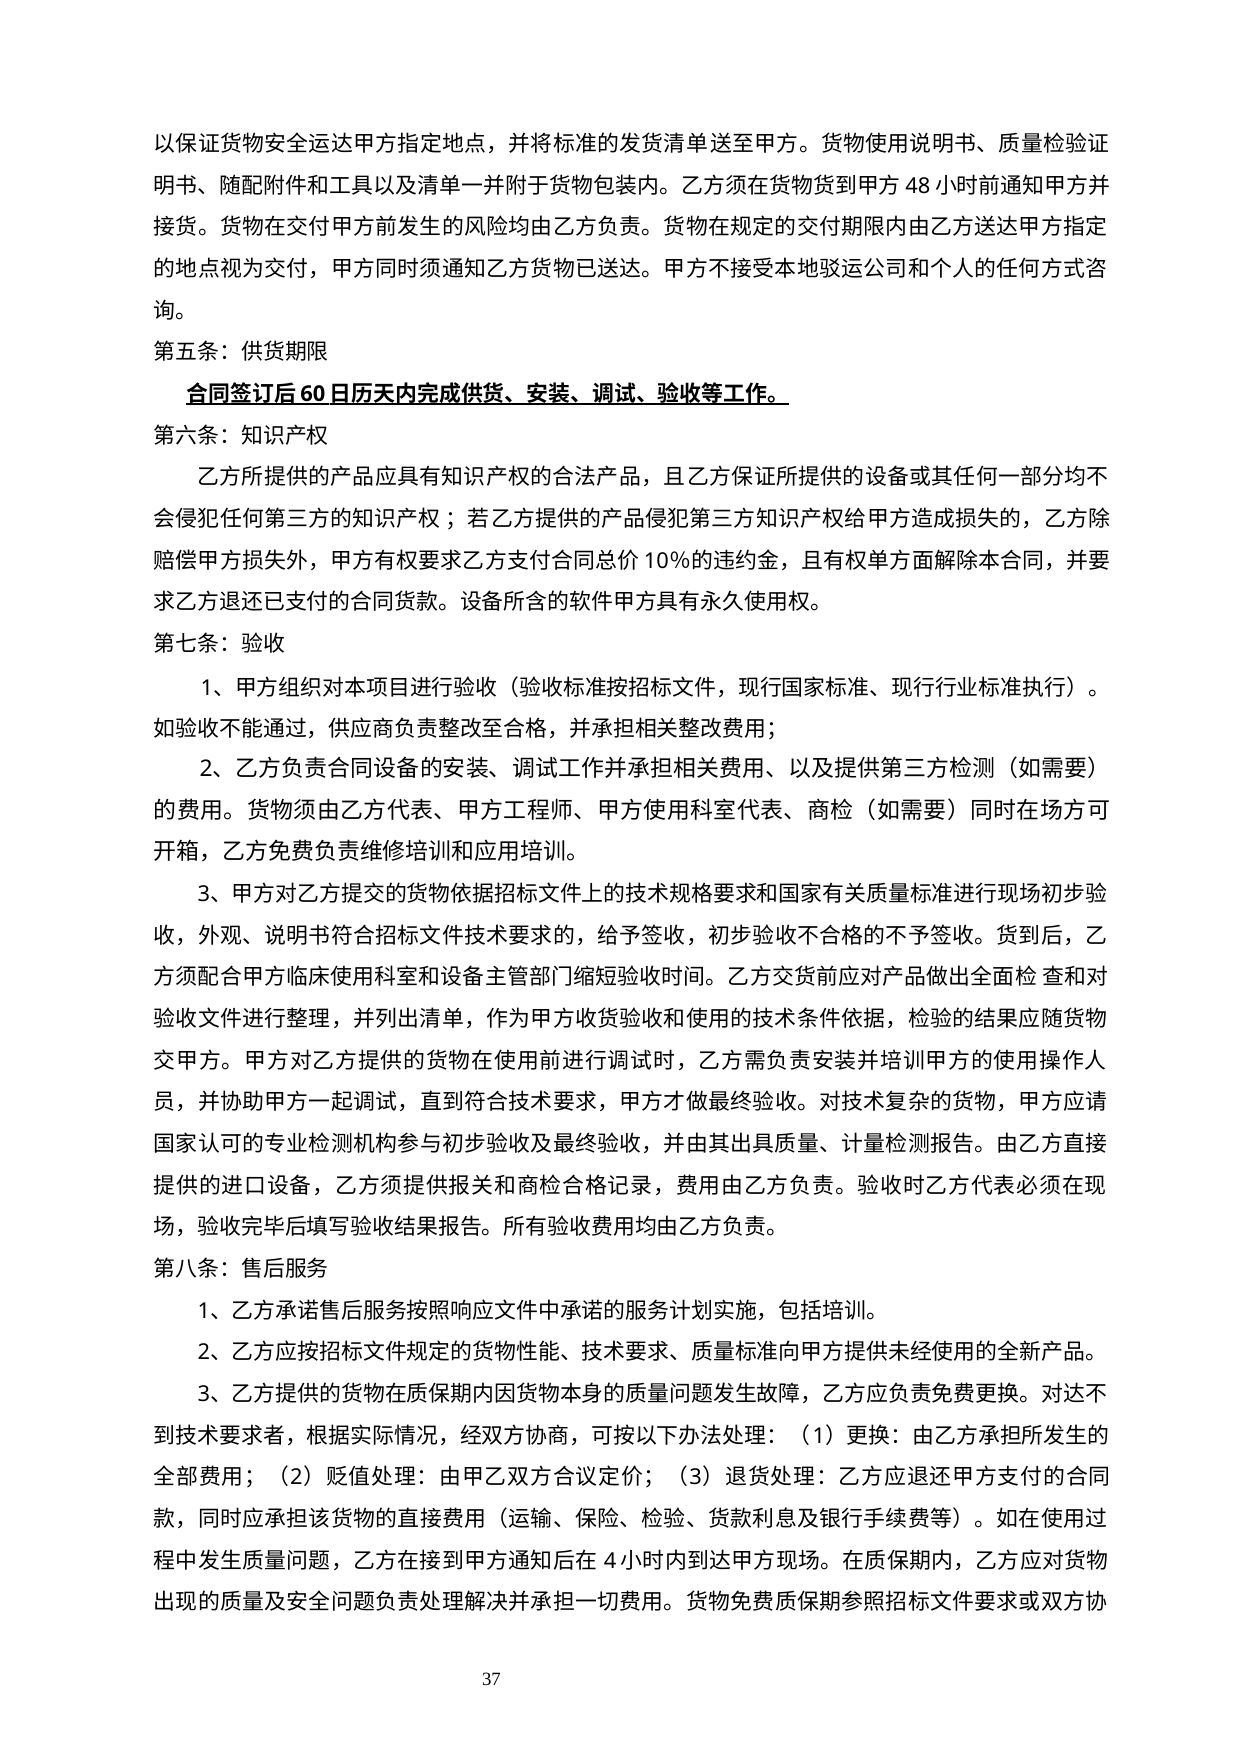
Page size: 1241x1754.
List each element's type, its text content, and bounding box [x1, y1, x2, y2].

text 合同签订后60日历天内完成供货、安装、调试、验收等工作。 [154, 368, 1110, 410]
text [153, 118, 1110, 326]
text 第七条：验收 [153, 618, 1110, 660]
text 第六条：知识产权 [153, 410, 1110, 451]
text 3、甲方对乙方提交的货物依据招标文件上的技术规格要求和国家有关质量标准进行现场初步验收，外观、说明书符合招标文件技术要求的，给予签收，初步验收不合格的不予签收。货到后，乙方须配合甲方临床使用科室和设备主管部门缩短验收时间。乙方交货前应对产品做出全面检 查和对验收文件进行整理，并列出清单，作为甲方收货验收和使用的技术条件依据，检验的结果应随货物交甲方。甲方对乙方提供的货物在使用前进行调试时，乙方需负责安装并培训甲方的使用操作人员，并协助甲方一起调试，直到符合技术要求，甲方才做最终验收。对技术复杂的货物，甲方应请国家认可的专业检测机构参与初步验收及最终验收，并由其出具质量、计量检测报告。由乙方直接提供的进口设备，乙方须提供报关和商检合格记录，费用由乙方负责。验收时乙方代表必须在现场，验收完毕后填写验收结果报告。所有验收费用均由乙方负责。 [153, 868, 1110, 1243]
text 2、乙方负责合同设备的安装、调试工作并承担相关费用、以及提供第三方检测（如需要）的费用。货物须由乙方代表、甲方工程师、甲方使用科室代表、商检（如需要）同时在场方可开箱，乙方免费负责维修培训和应用培训。 [153, 743, 1110, 868]
text 第五条：供货期限 [153, 326, 1110, 368]
text 乙方所提供的产品应具有知识产权的合法产品，且乙方保证所提供的设备或其任何一部分均不会侵犯任何第三方的知识产权 ；若乙方提供的产品侵犯第三方知识产权给甲方造成损失的，乙方除赔偿甲方损失外，甲方有权要求乙方支付合同总价10％的违约金，且有权单方面解除本合同，并要求乙方退还已支付的合同货款。设备所含的软件甲方具有永久使用权。 [153, 451, 1110, 618]
text 第八条：售后服务 [153, 1243, 1110, 1285]
text 1、甲方组织对本项目进行验收（验收标准按招标文件，现行国家标准、现行行业标准执行）。如验收不能通过，供应商负责整改至合格，并承担相关整改费用； [153, 660, 1110, 743]
text 1、乙方承诺售后服务按照响应文件中承诺的服务计划实施，包括培训。 [153, 1285, 1110, 1326]
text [153, 1368, 1110, 1618]
text 2、乙方应按招标文件规定的货物性能、技术要求、质量标准向甲方提供未经使用的全新产品。 [153, 1326, 1110, 1368]
